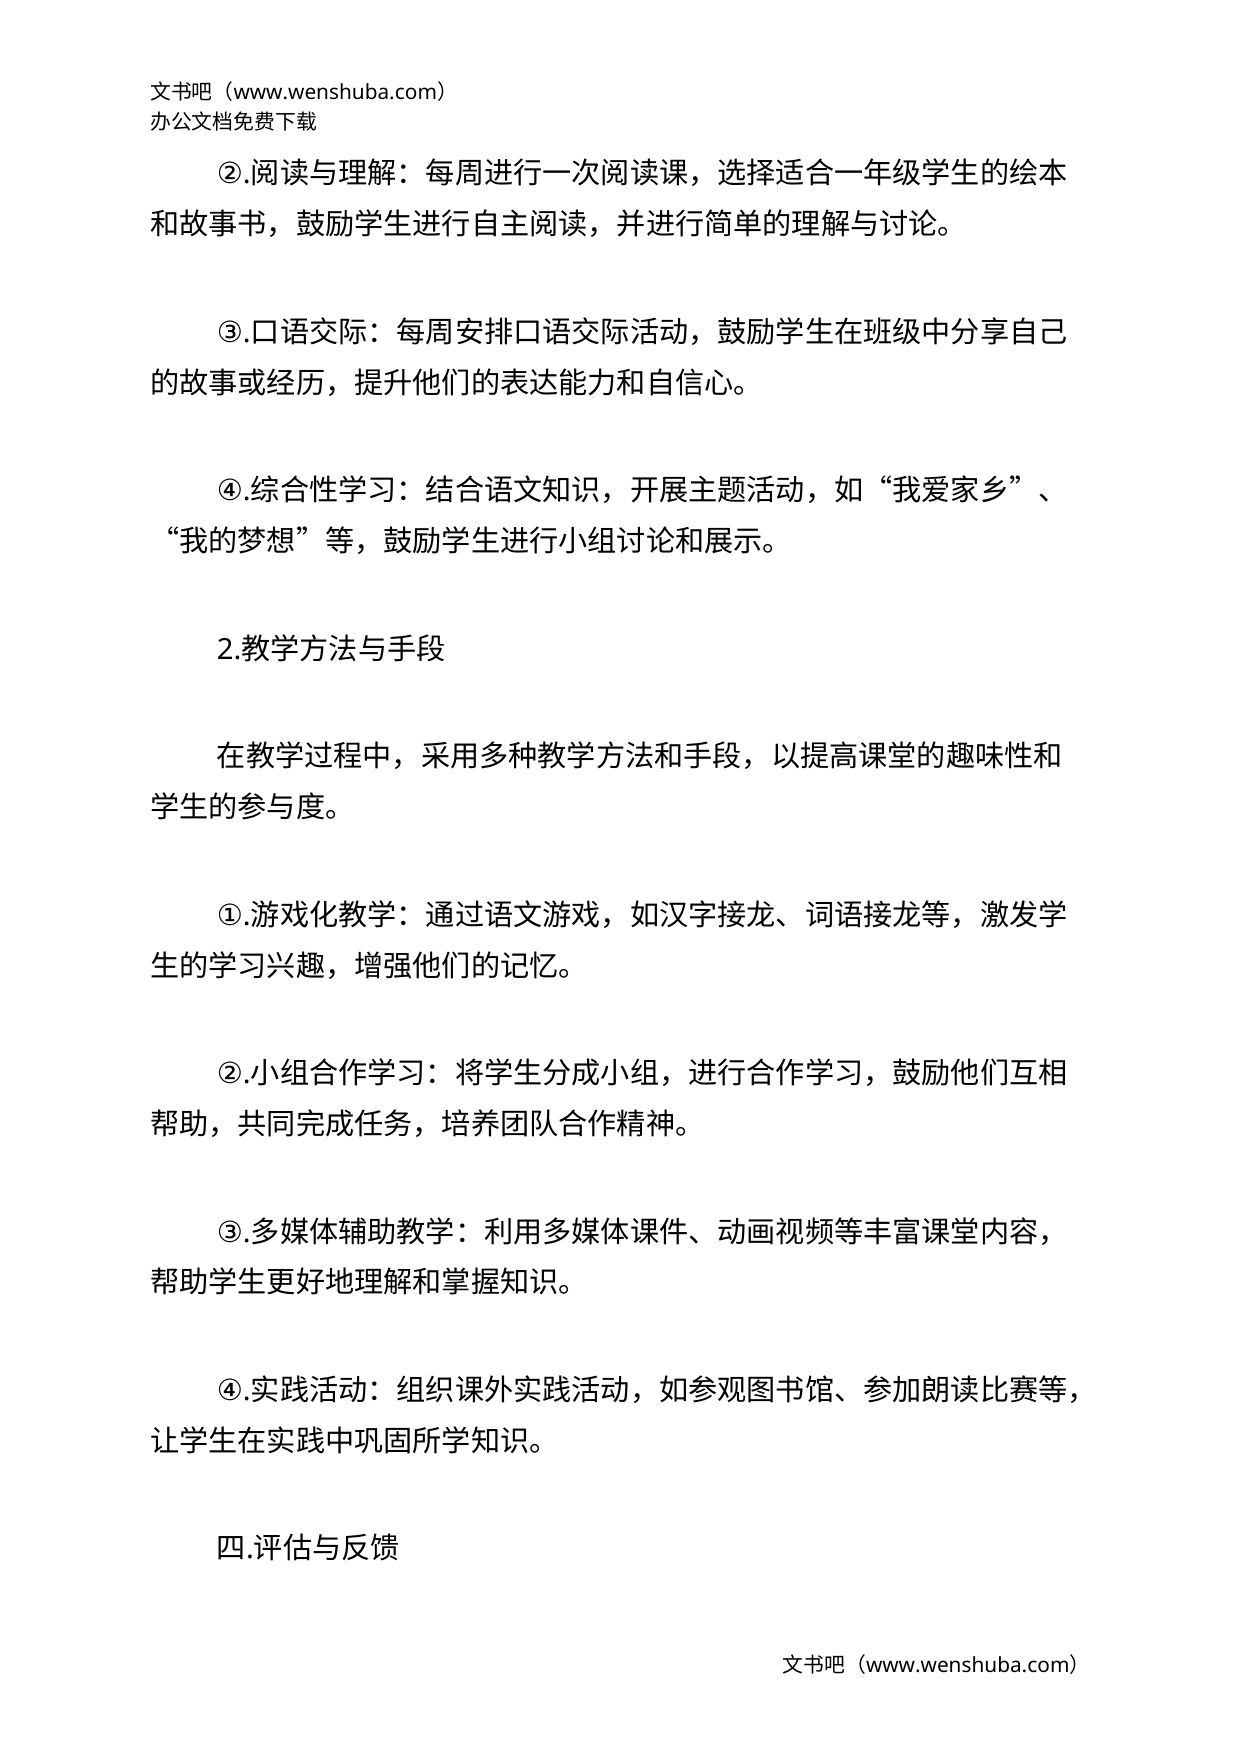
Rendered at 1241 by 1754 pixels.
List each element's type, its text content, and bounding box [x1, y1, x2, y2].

text ③.多媒体辅助教学：利用多媒体课件、动画视频等丰富课堂内容，帮助学生更好地理解和掌握知识。 [150, 1208, 1090, 1301]
text ③.口语交际：每周安排口语交际活动，鼓励学生在班级中分享自己的故事或经历，提升他们的表达能力和自信心。 [150, 308, 1090, 402]
text ②.阅读与理解：每周进行一次阅读课，选择适合一年级学生的绘本和故事书，鼓励学生进行自主阅读，并进行简单的理解与讨论。 [150, 150, 1090, 243]
text ②.小组合作学习：将学生分成小组，进行合作学习，鼓励他们互相帮助，共同完成任务，培养团队合作精神。 [150, 1050, 1090, 1143]
text ①.游戏化教学：通过语文游戏，如汉字接龙、词语接龙等，激发学生的学习兴趣，增强他们的记忆。 [150, 891, 1090, 984]
text 2.教学方法与手段 [150, 625, 1090, 668]
text 四.评估与反馈 [150, 1525, 1090, 1567]
text 在教学过程中，采用多种教学方法和手段，以提高课堂的趣味性和学生的参与度。 [150, 733, 1090, 826]
text ④.综合性学习：结合语文知识，开展主题活动，如“我爱家乡”、“我的梦想”等，鼓励学生进行小组讨论和展示。 [150, 467, 1090, 560]
text ④.实践活动：组织课外实践活动，如参观图书馆、参加朗读比赛等，让学生在实践中巩固所学知识。 [150, 1367, 1090, 1460]
